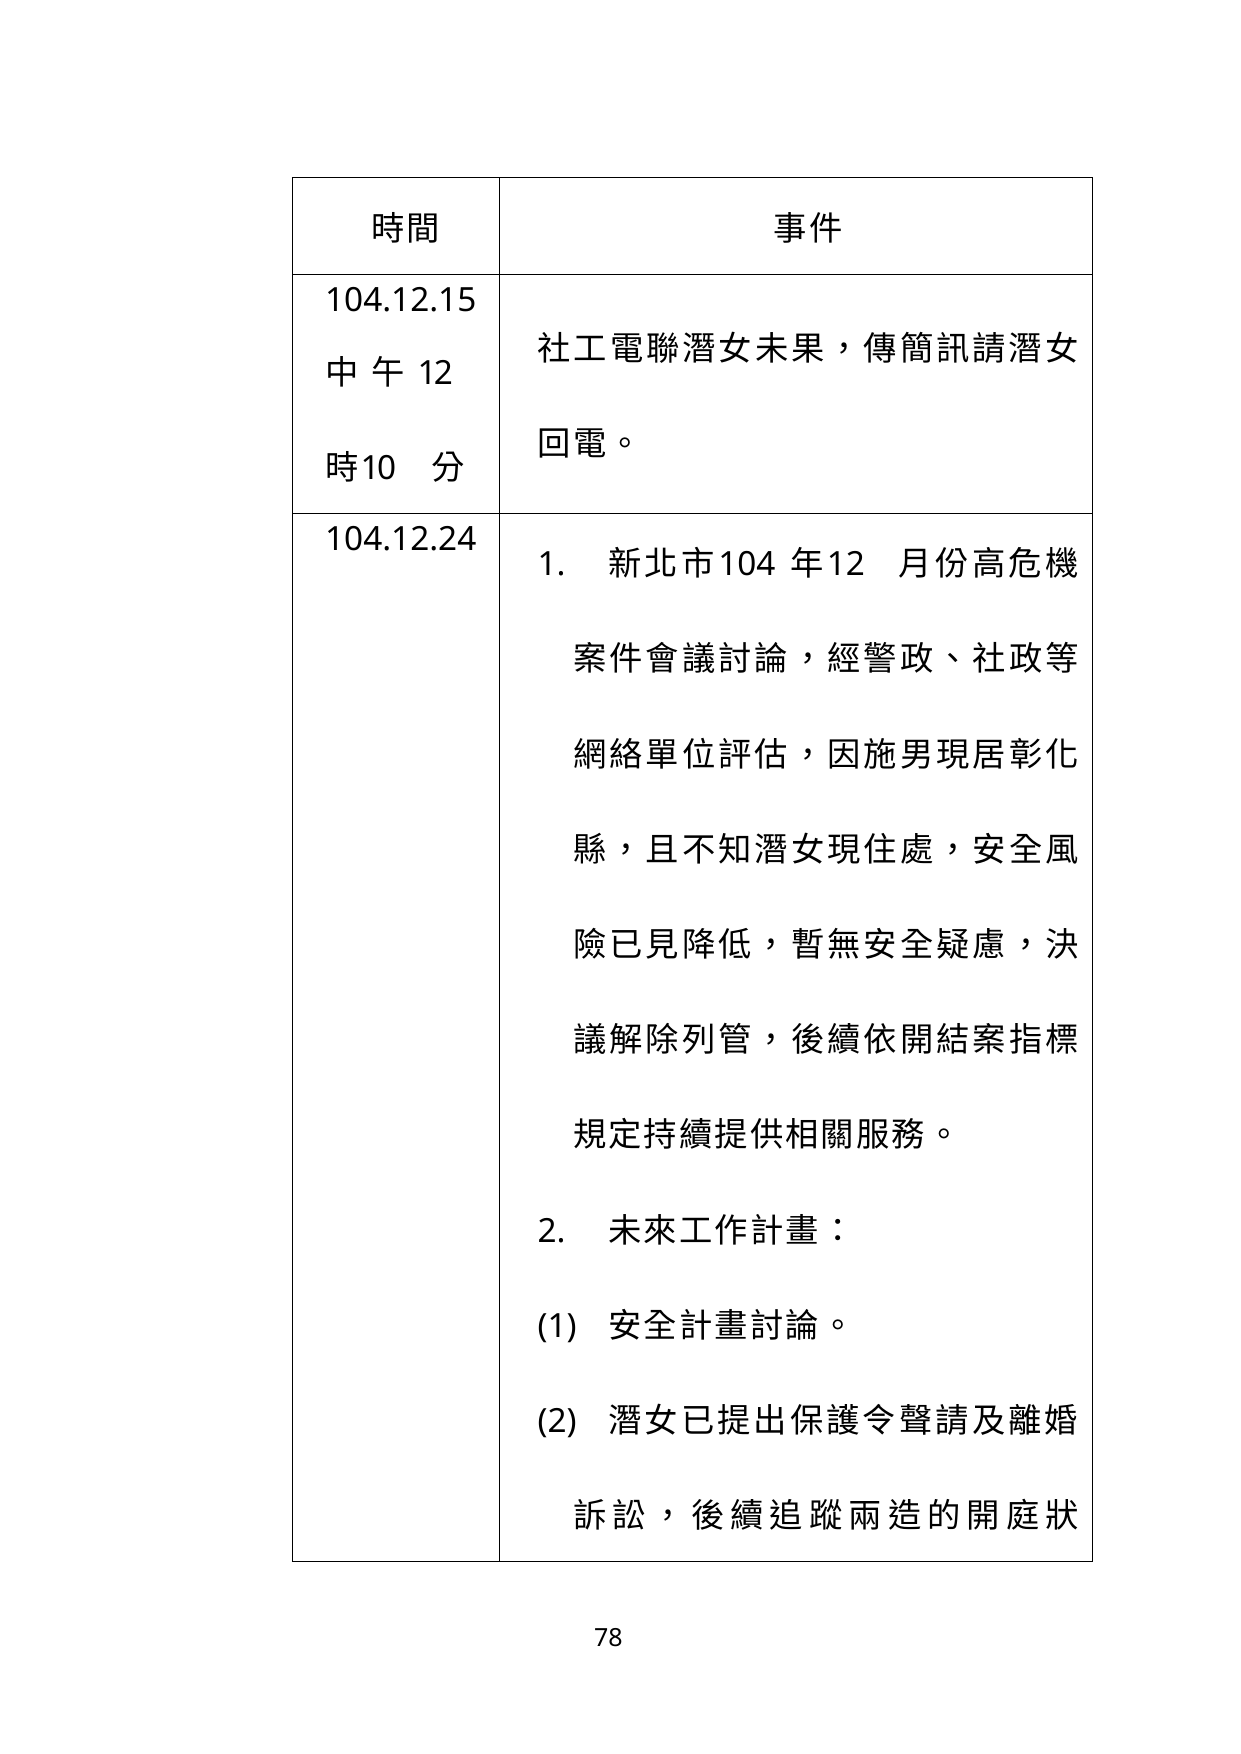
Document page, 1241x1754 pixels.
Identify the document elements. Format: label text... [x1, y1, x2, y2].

table_cell 104.12.15 中午12時10分 [293, 275, 499, 512]
table_cell 新北市104年12月份高危機案件會議討論，經警政、社政等網絡單位評估，因施男現居彰化縣，且不知潛女現住處，安全風險已見降低，暫無安全疑慮，決議解除列管，後續依開結案指標規定持續提供相關服務。 未來工作計畫： 安全計畫討論。 潛女已提出保護令聲請及離婚訴訟，後續追蹤兩造的開庭狀況。 [500, 514, 1092, 1561]
table_cell 104.12.24 [293, 514, 499, 1561]
table_header 事件 [500, 178, 1092, 273]
table_cell 社工電聯潛女未果，傳簡訊請潛女回電。 [500, 275, 1092, 512]
table_header 時間 [293, 178, 499, 273]
